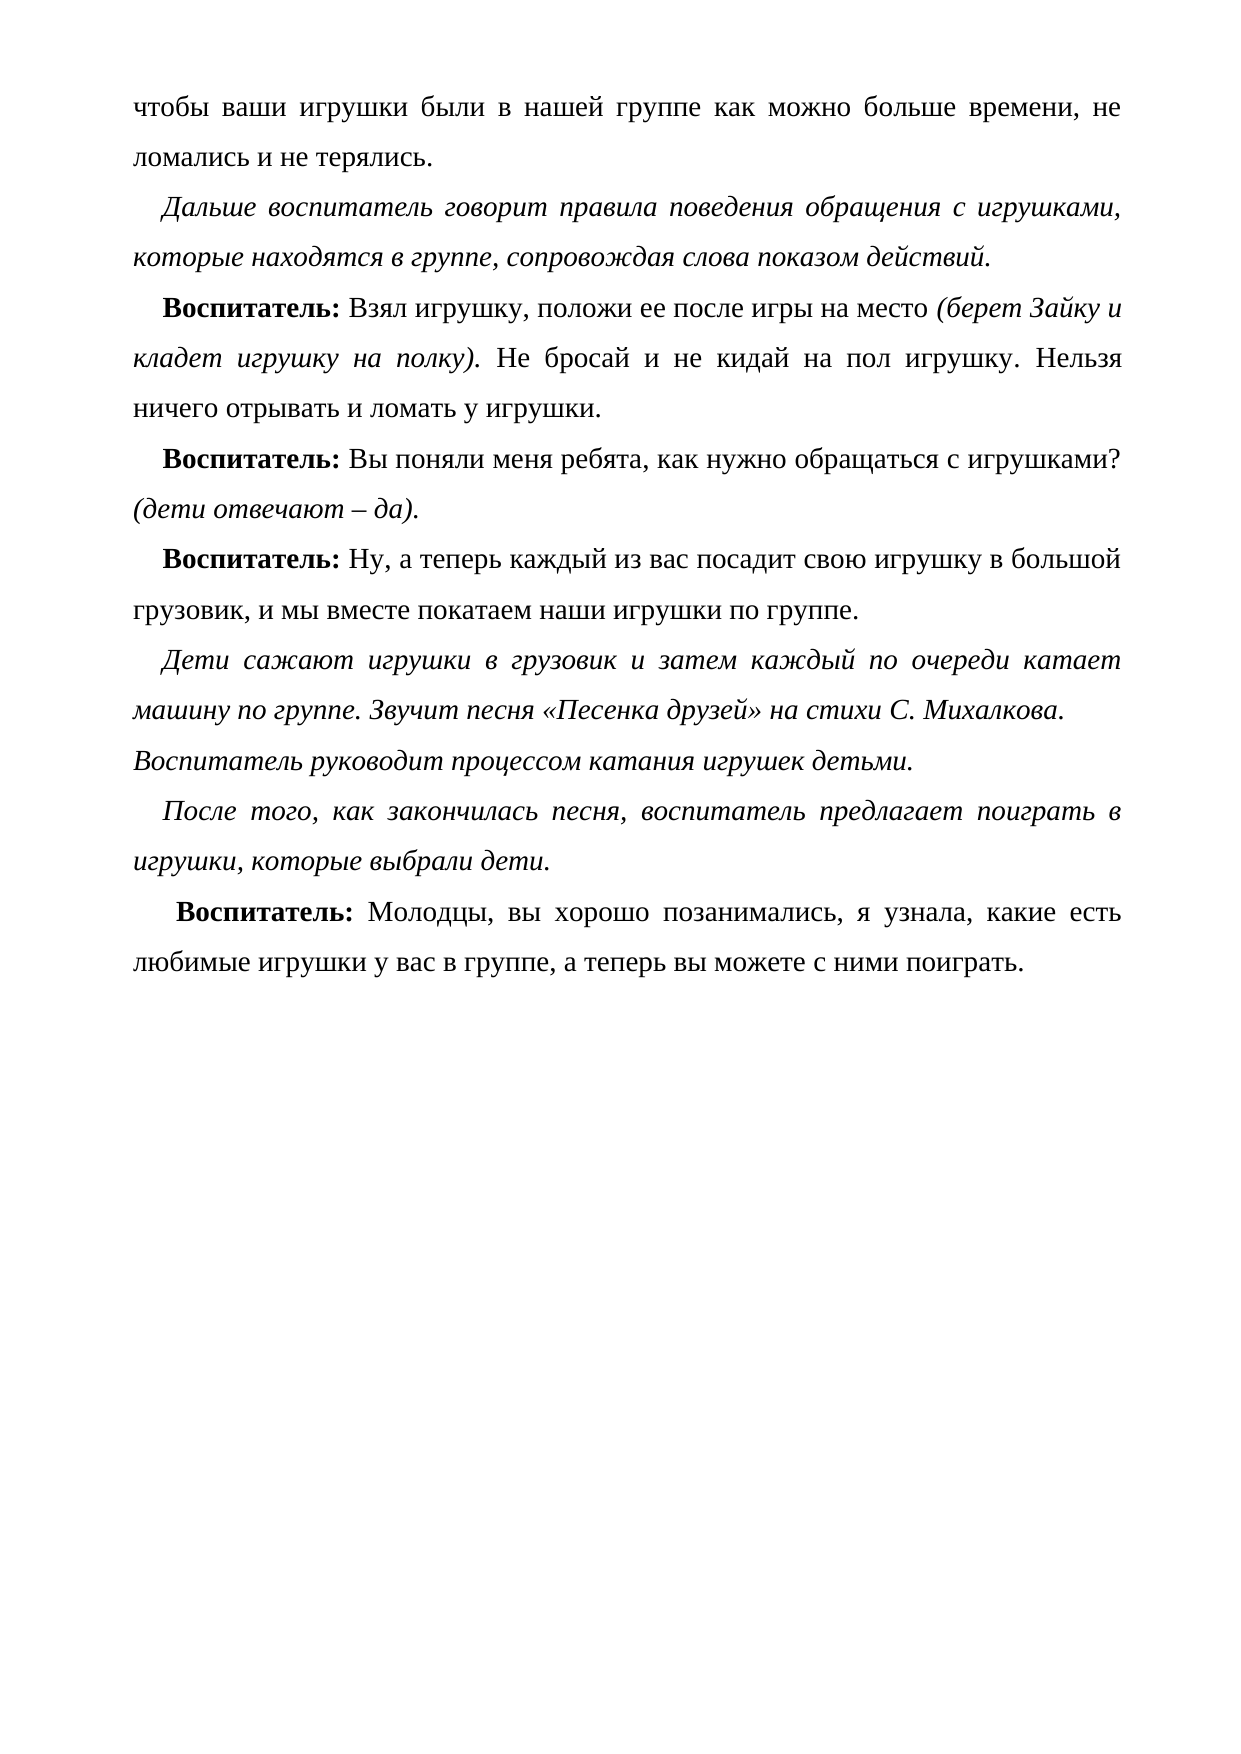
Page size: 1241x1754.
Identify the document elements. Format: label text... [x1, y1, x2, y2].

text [133, 89, 1122, 172]
text Дети сажают игрушки в грузовик и затем каждый по очереди катает машину по группе. Звучит песня «Песенка друзей» на стихи С. Михалкова. [133, 642, 1122, 726]
text Воспитатель: Ну, а теперь каждый из вас посадит свою игрушку в большой грузовик, и мы вместе покатаем наши игрушки по группе. [133, 541, 1122, 625]
text Дальше воспитатель говорит правила поведения обращения с игрушками, которые находятся в группе, сопровождая слова показом действий. [133, 189, 1122, 273]
text Воспитатель: Молодцы, вы хорошо позанимались, я узнала, какие есть любимые игрушки у вас в группе, а теперь вы можете с ними поиграть. [133, 894, 1122, 977]
text Воспитатель: Вы поняли меня ребята, как нужно обращаться с игрушками? (дети отвечают – да). [133, 441, 1122, 525]
text После того, как закончилась песня, воспитатель предлагает поиграть в игрушки, которые выбрали дети. [133, 793, 1122, 877]
text Воспитатель: Взял игрушку, положи ее после игры на место (берет Зайку и кладет игрушку на полку). Не бросай и не кидай на пол игрушку. Нельзя ничего отрывать и ломать у игрушки. [133, 290, 1122, 424]
text Воспитатель руководит процессом катания игрушек детьми. [133, 743, 1122, 776]
